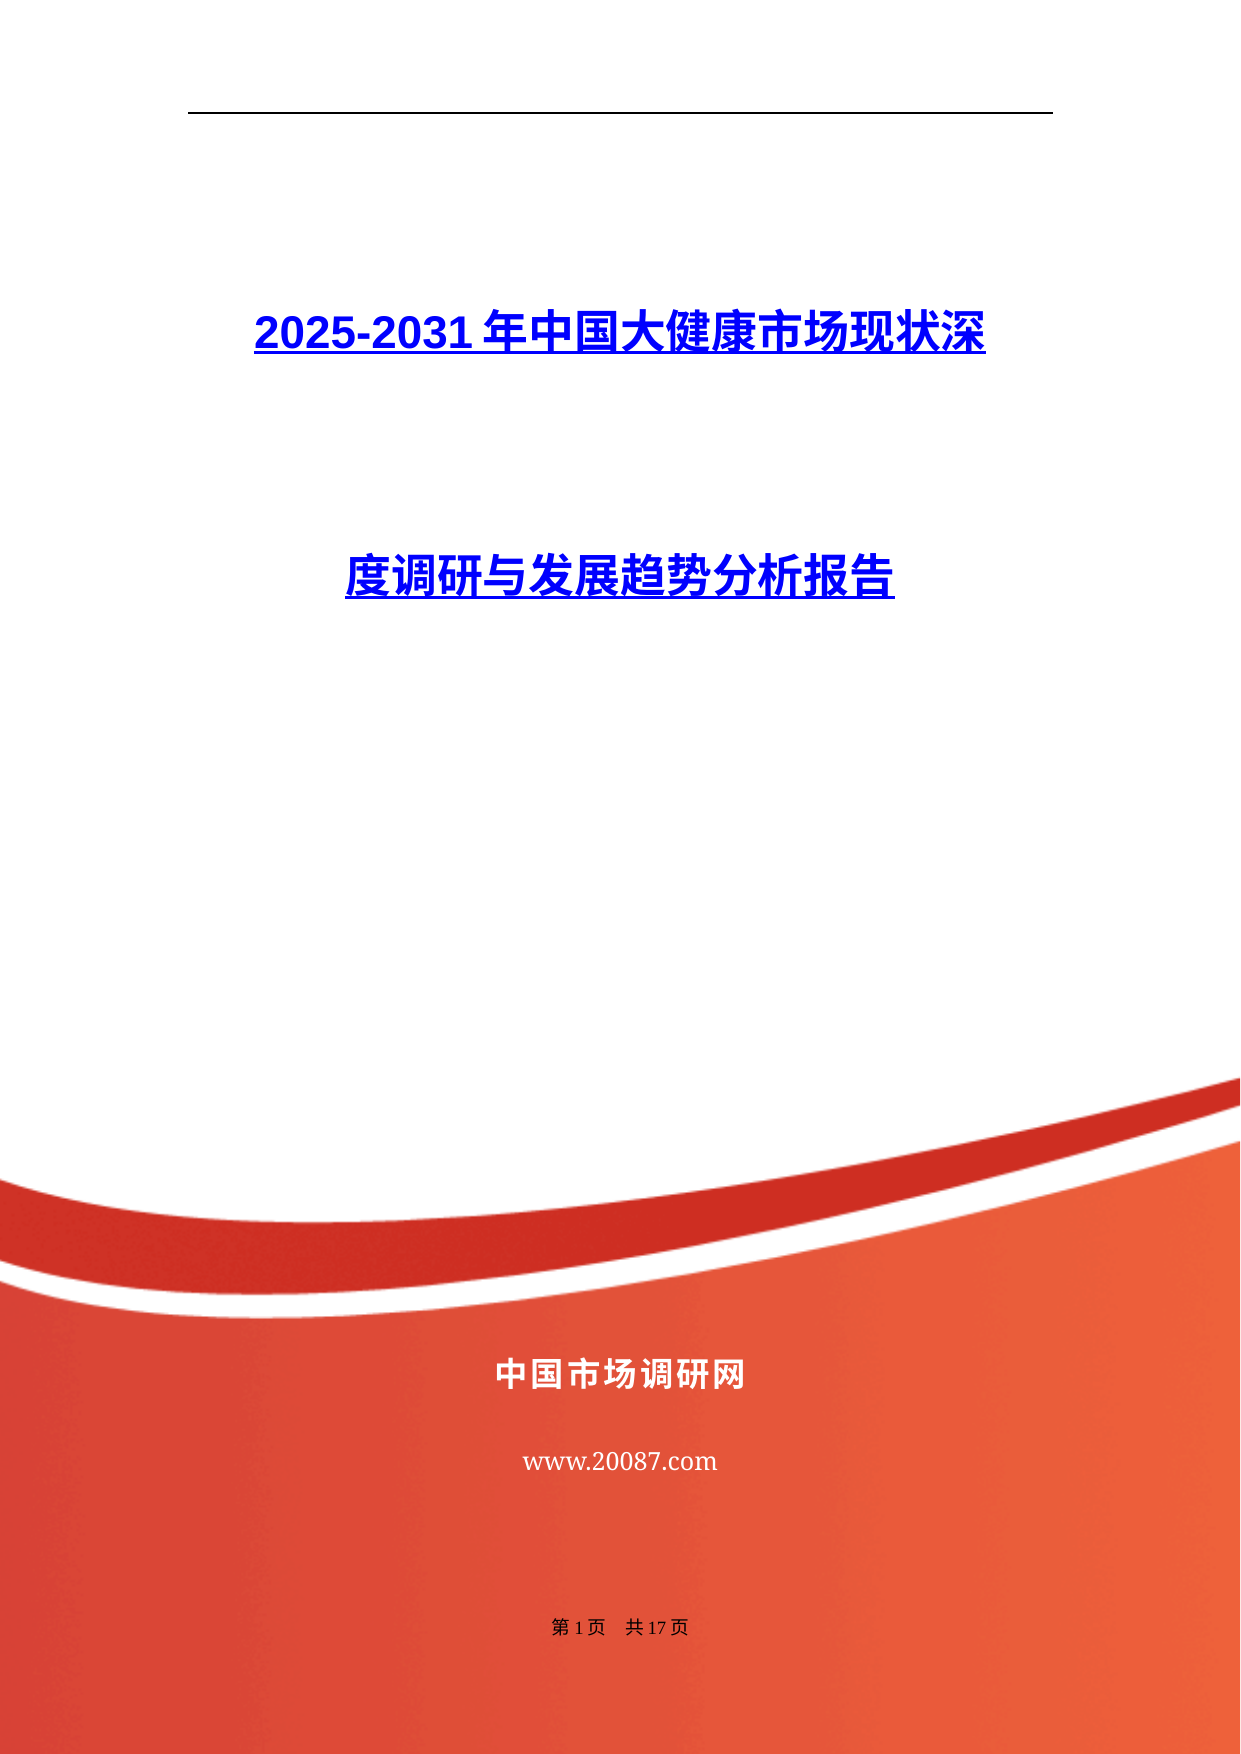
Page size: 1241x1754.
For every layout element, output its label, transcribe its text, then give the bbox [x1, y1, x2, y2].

picture [0, 1006, 1241, 1754]
text www.20087.com [187, 1428, 1053, 1493]
subtitle 中国市场调研网 [187, 1339, 1053, 1404]
table_header 2025-2031年中国大健康市场现状深度调研与发展趋势分析报告 [188, 207, 1053, 773]
